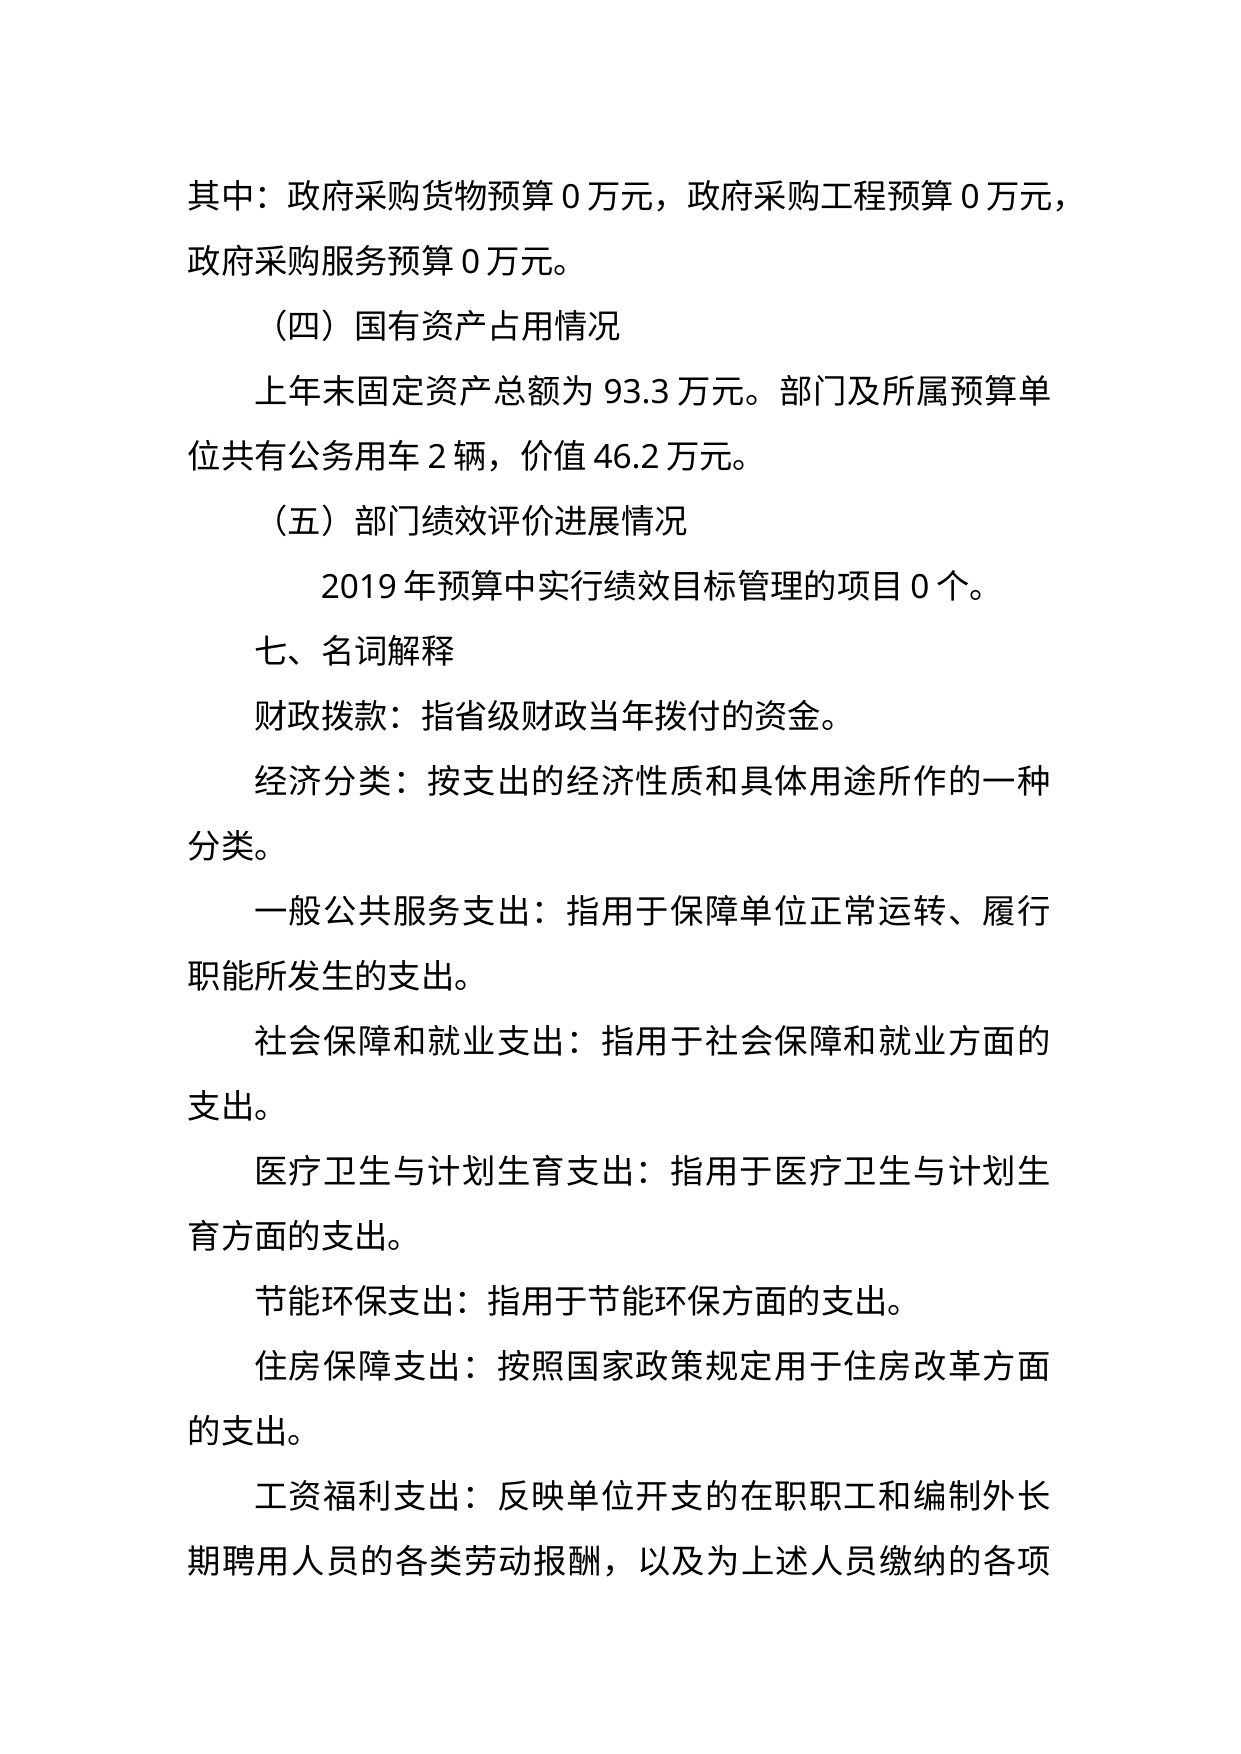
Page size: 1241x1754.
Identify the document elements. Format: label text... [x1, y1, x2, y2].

text （五）部门绩效评价进展情况 [187, 487, 1053, 552]
text 财政拨款：指省级财政当年拨付的资金。 [187, 682, 1053, 747]
text 社会保障和就业支出：指用于社会保障和就业方面的支出。 [187, 1007, 1053, 1137]
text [187, 1462, 1053, 1592]
text 2019年预算中实行绩效目标管理的项目0个。 [254, 552, 1053, 617]
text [187, 162, 1053, 292]
text （四）国有资产占用情况 [187, 292, 1053, 357]
text 节能环保支出：指用于节能环保方面的支出。 [187, 1267, 1053, 1332]
text 医疗卫生与计划生育支出：指用于医疗卫生与计划生育方面的支出。 [187, 1137, 1053, 1267]
text 住房保障支出：按照国家政策规定用于住房改革方面的支出。 [187, 1332, 1053, 1462]
text 七、名词解释 [187, 617, 1053, 682]
text 上年末固定资产总额为93.3万元。部门及所属预算单位共有公务用车2辆，价值46.2万元。 [187, 357, 1053, 487]
text 一般公共服务支出：指用于保障单位正常运转、履行职能所发生的支出。 [187, 877, 1053, 1007]
text 经济分类：按支出的经济性质和具体用途所作的一种分类。 [187, 747, 1053, 877]
